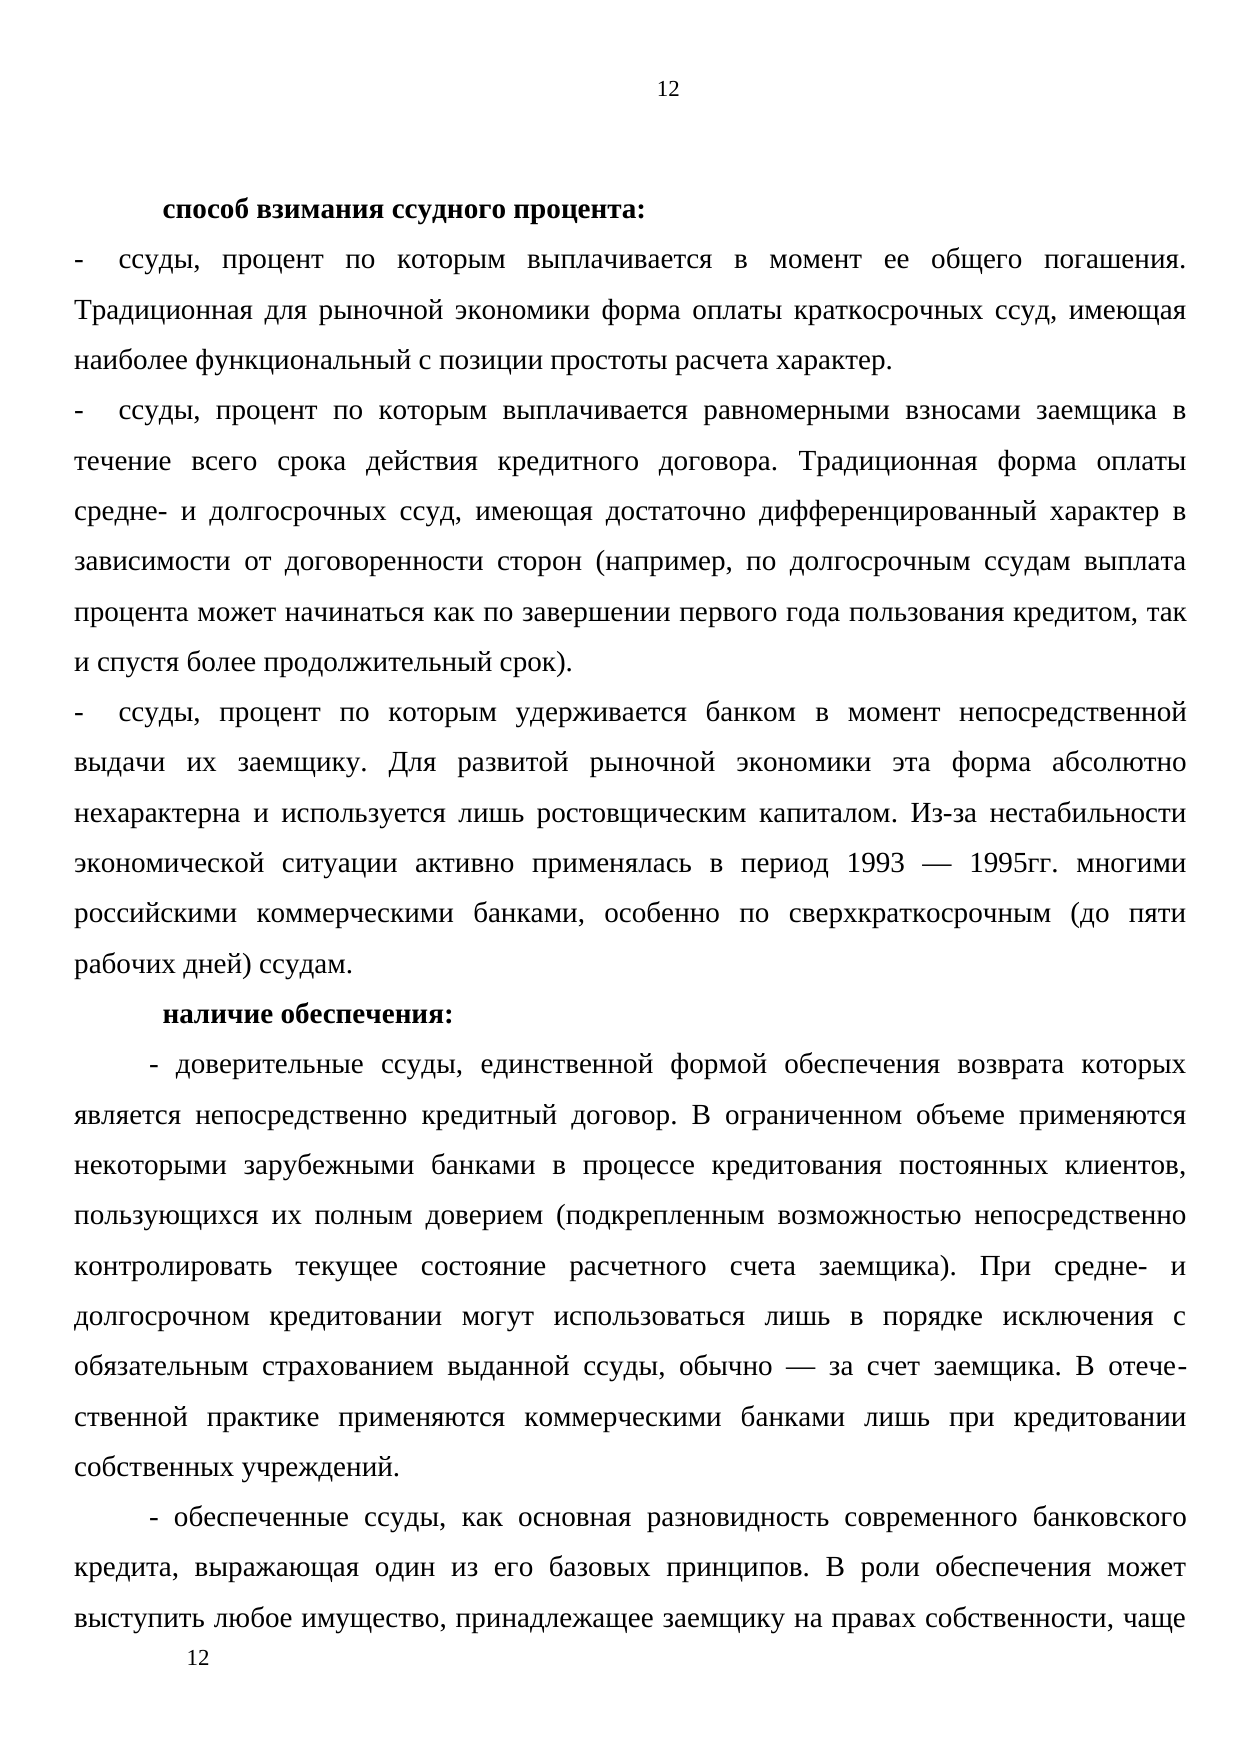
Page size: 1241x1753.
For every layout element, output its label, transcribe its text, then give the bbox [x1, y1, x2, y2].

text наличие обеспечения: [74, 996, 1187, 1030]
list ссуды, процент по которым удерживается банком в момент непосредственной выдачи их заемщику. Для развитой рыночной экономики эта форма абсолютно нехарактерна и используется лишь ростовщическим капиталом. Из-за нестабильности экономической ситуации активно применялась в период 1993 — 1995гг. многими российскими коммерческими банками, особенно по сверхкраткосрочным (до пяти рабочих дней) ссудам. [74, 694, 1187, 979]
text способ взимания ссудного процента: [74, 191, 1187, 225]
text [74, 1499, 1187, 1633]
list ссуды, процент по которым выплачивается равномерными взносами заемщика в течение всего срока действия кредитного договора. Традиционная форма оплаты средне- и долгосрочных ссуд, имеющая достаточно дифференцированный характер в зависимости от договоренности сторон (например, по долгосрочным ссудам выплата процента может начинаться как по завершении первого года пользования кредитом, так и спустя более продолжительный срок). [74, 392, 1187, 677]
text - доверительные ссуды, единственной формой обеспечения возврата которых является непосредственно кредитный договор. В ограниченном объеме применяются некоторыми зарубежными банками в процессе кредитования постоянных клиентов, пользующихся их полным доверием (подкрепленным возможностью непосредственно контролировать текущее состояние расчетного счета заемщика). При средне- и долгосрочном кредитовании могут использоваться лишь в порядке исключения с обязательным страхованием выданной ссуды, обычно — за счет заемщика. В отечественной практике применяются коммерческими банками лишь при кредитовании собственных учреждений. [74, 1046, 1187, 1482]
list ссуды, процент по которым выплачивается в момент ее общего погашения. Традиционная для рыночной экономики форма оплаты краткосрочных ссуд, имеющая наиболее функциональный с позиции простоты расчета характер. [74, 241, 1187, 376]
